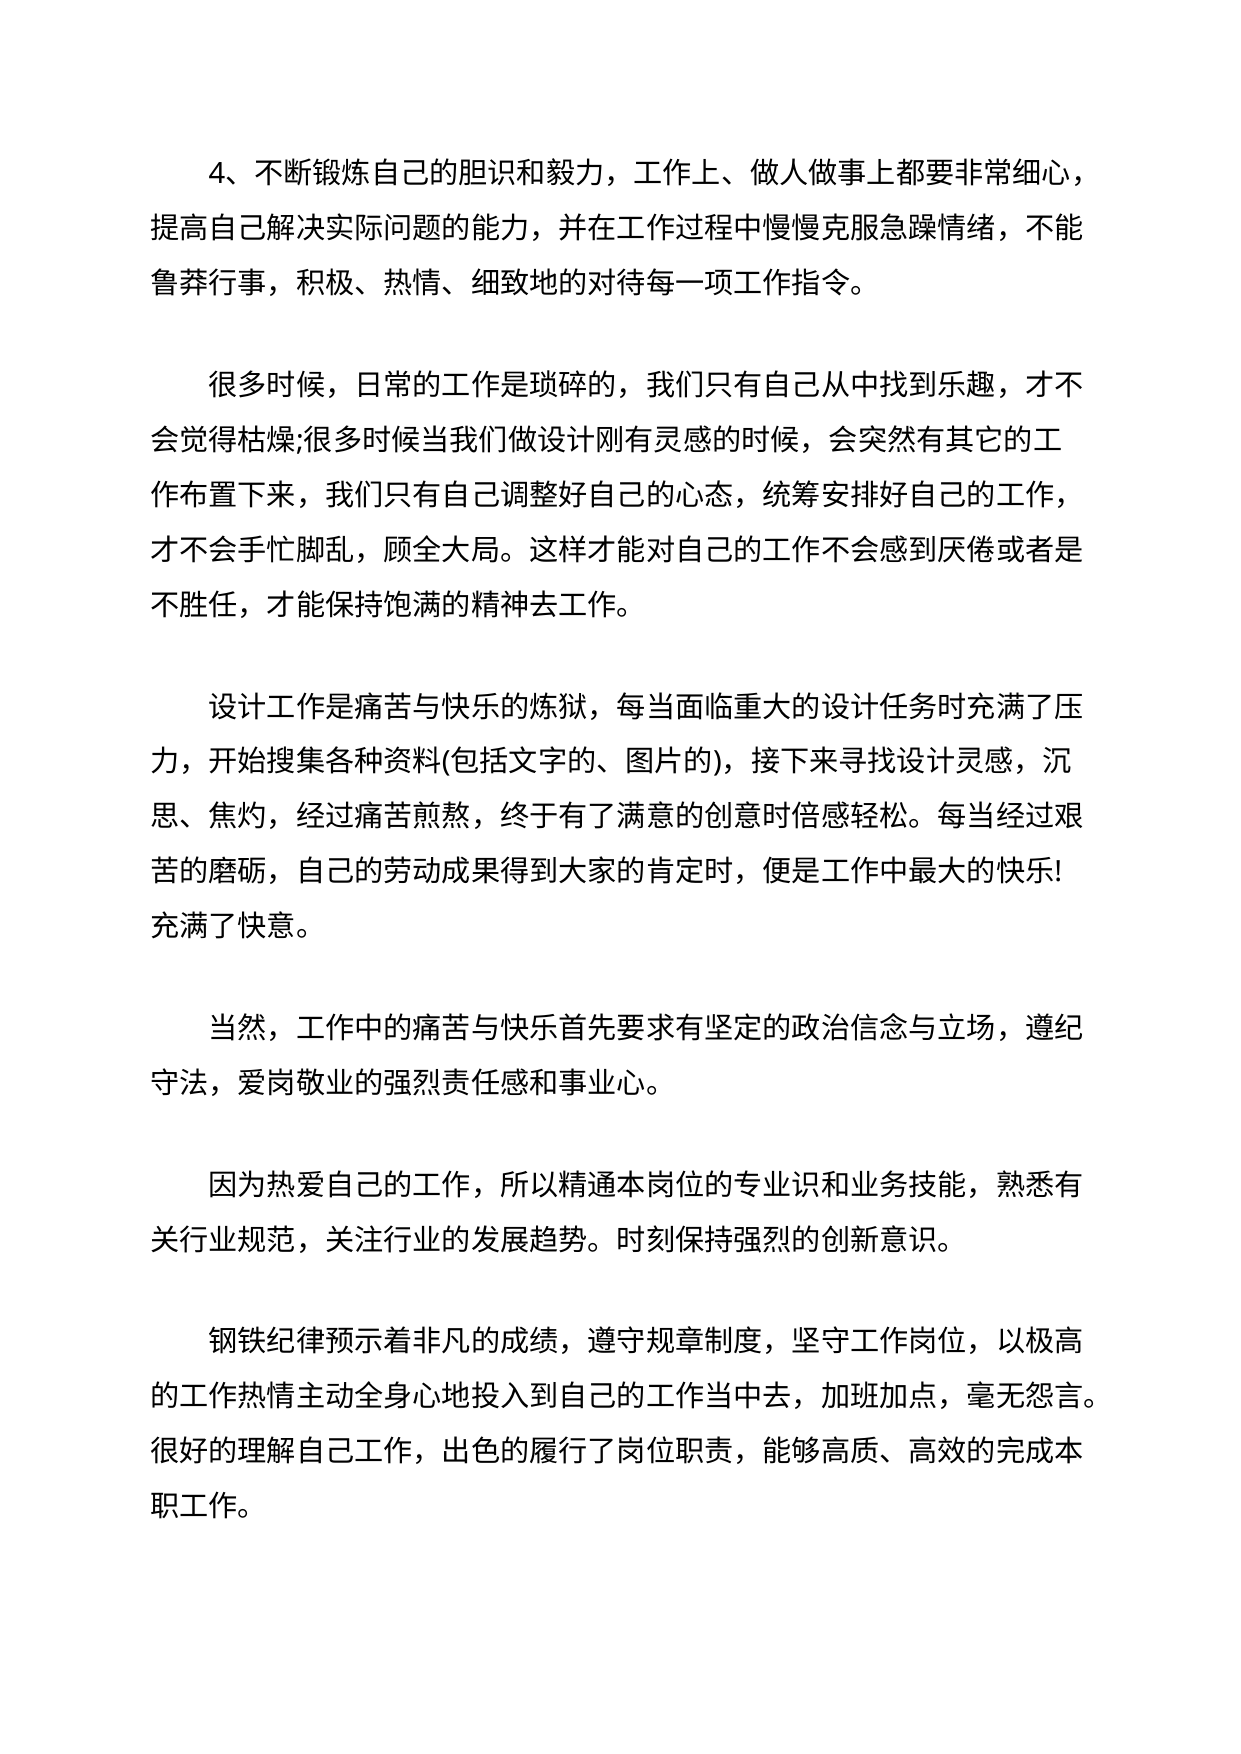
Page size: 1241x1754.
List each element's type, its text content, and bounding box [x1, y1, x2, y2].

text 4、不断锻炼自己的胆识和毅力，工作上、做人做事上都要非常细心，提高自己解决实际问题的能力，并在工作过程中慢慢克服急躁情绪，不能鲁莽行事，积极、热情、细致地的对待每一项工作指令。 [150, 150, 1090, 302]
text 钢铁纪律预示着非凡的成绩，遵守规章制度，坚守工作岗位，以极高的工作热情主动全身心地投入到自己的工作当中去，加班加点，毫无怨言。很好的理解自己工作，出色的履行了岗位职责，能够高质、高效的完成本职工作。 [150, 1318, 1090, 1525]
text 很多时候，日常的工作是琐碎的，我们只有自己从中找到乐趣，才不会觉得枯燥;很多时候当我们做设计刚有灵感的时候，会突然有其它的工作布置下来，我们只有自己调整好自己的心态，统筹安排好自己的工作，才不会手忙脚乱，顾全大局。这样才能对自己的工作不会感到厌倦或者是不胜任，才能保持饱满的精神去工作。 [150, 362, 1090, 624]
text 当然，工作中的痛苦与快乐首先要求有坚定的政治信念与立场，遵纪守法，爱岗敬业的强烈责任感和事业心。 [150, 1005, 1090, 1102]
text 因为热爱自己的工作，所以精通本岗位的专业识和业务技能，熟悉有关行业规范，关注行业的发展趋势。时刻保持强烈的创新意识。 [150, 1161, 1090, 1258]
text 设计工作是痛苦与快乐的炼狱，每当面临重大的设计任务时充满了压力，开始搜集各种资料(包括文字的、图片的)，接下来寻找设计灵感，沉思、焦灼，经过痛苦煎熬，终于有了满意的创意时倍感轻松。每当经过艰苦的磨砺，自己的劳动成果得到大家的肯定时，便是工作中最大的快乐!充满了快意。 [150, 683, 1090, 945]
